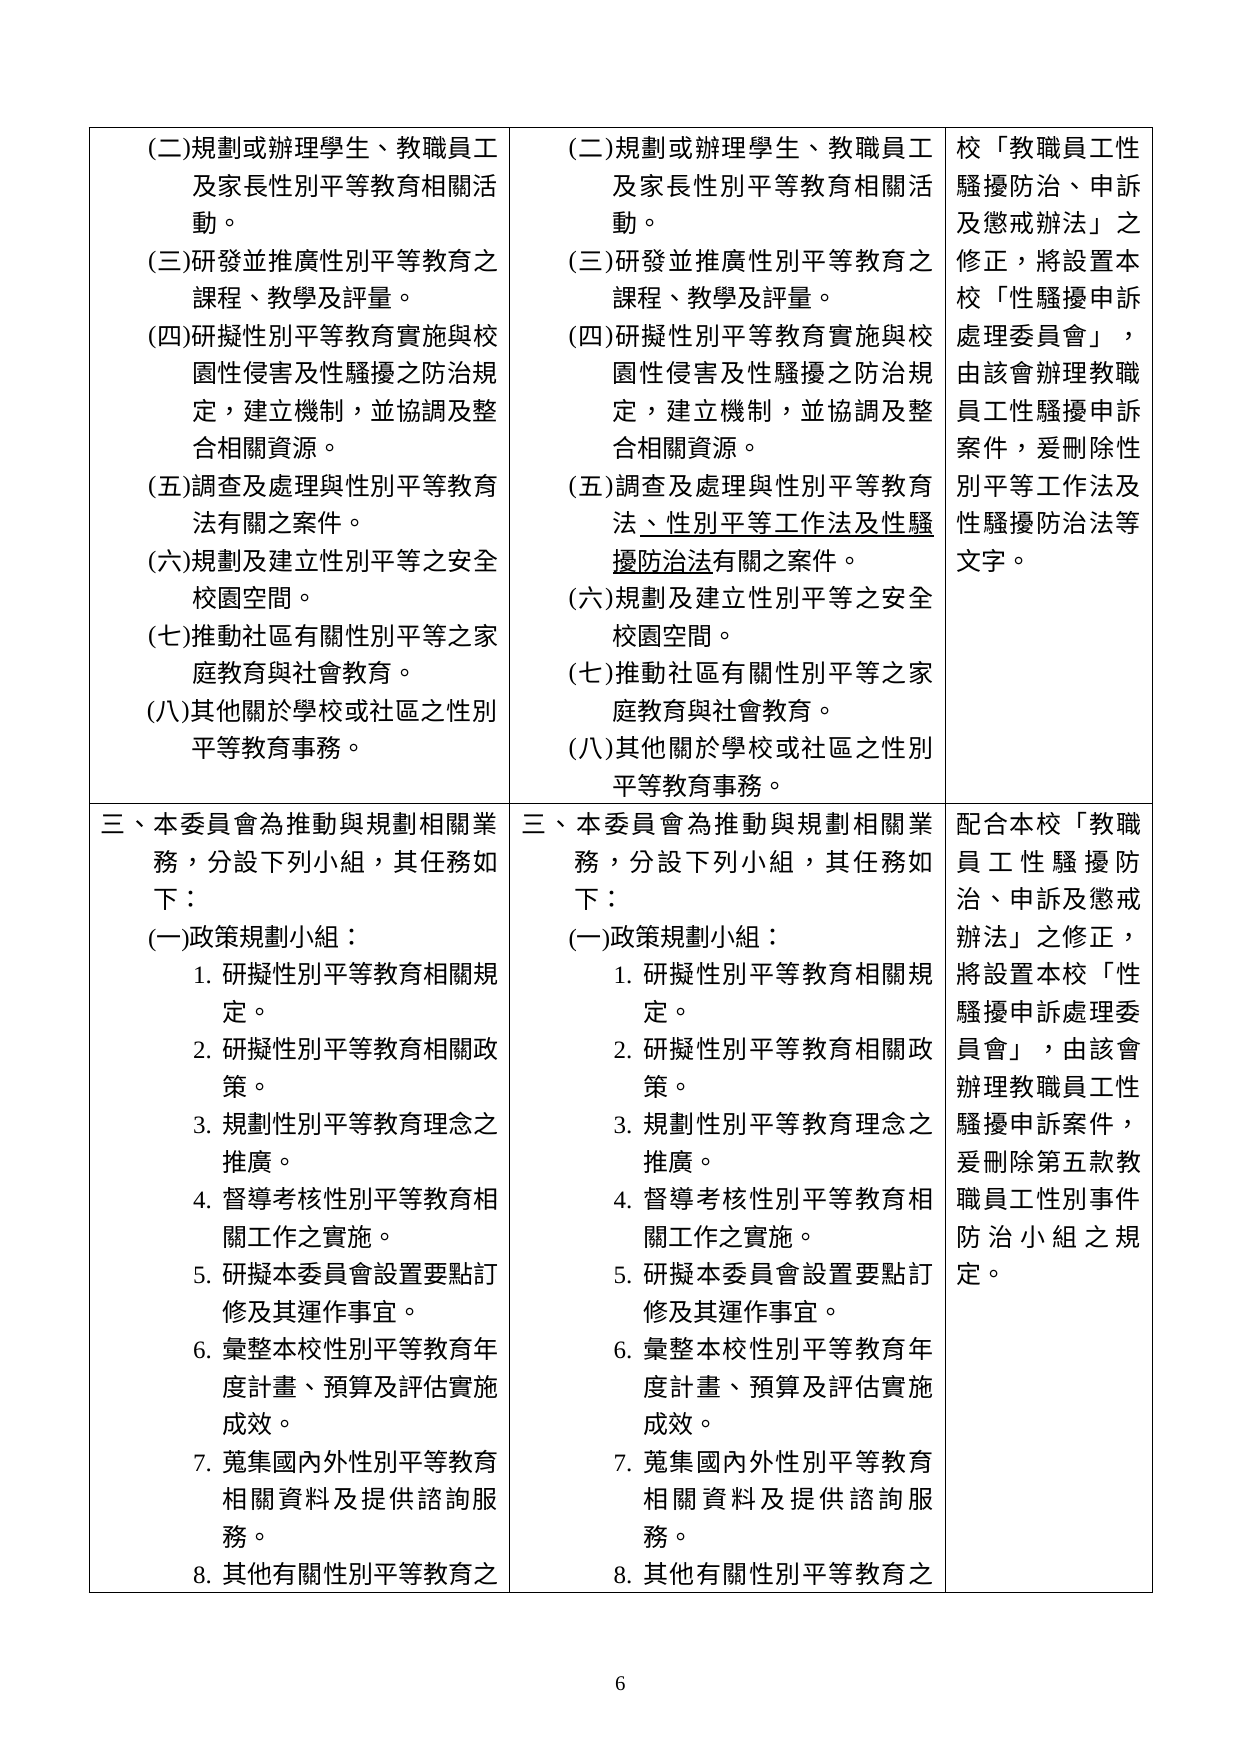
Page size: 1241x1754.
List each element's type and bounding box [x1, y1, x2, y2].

table_cell [510, 128, 945, 803]
table_cell [946, 804, 1152, 1592]
table_cell [90, 804, 509, 1592]
table_cell [90, 128, 509, 803]
table_cell [510, 804, 945, 1592]
table_cell [946, 128, 1152, 803]
